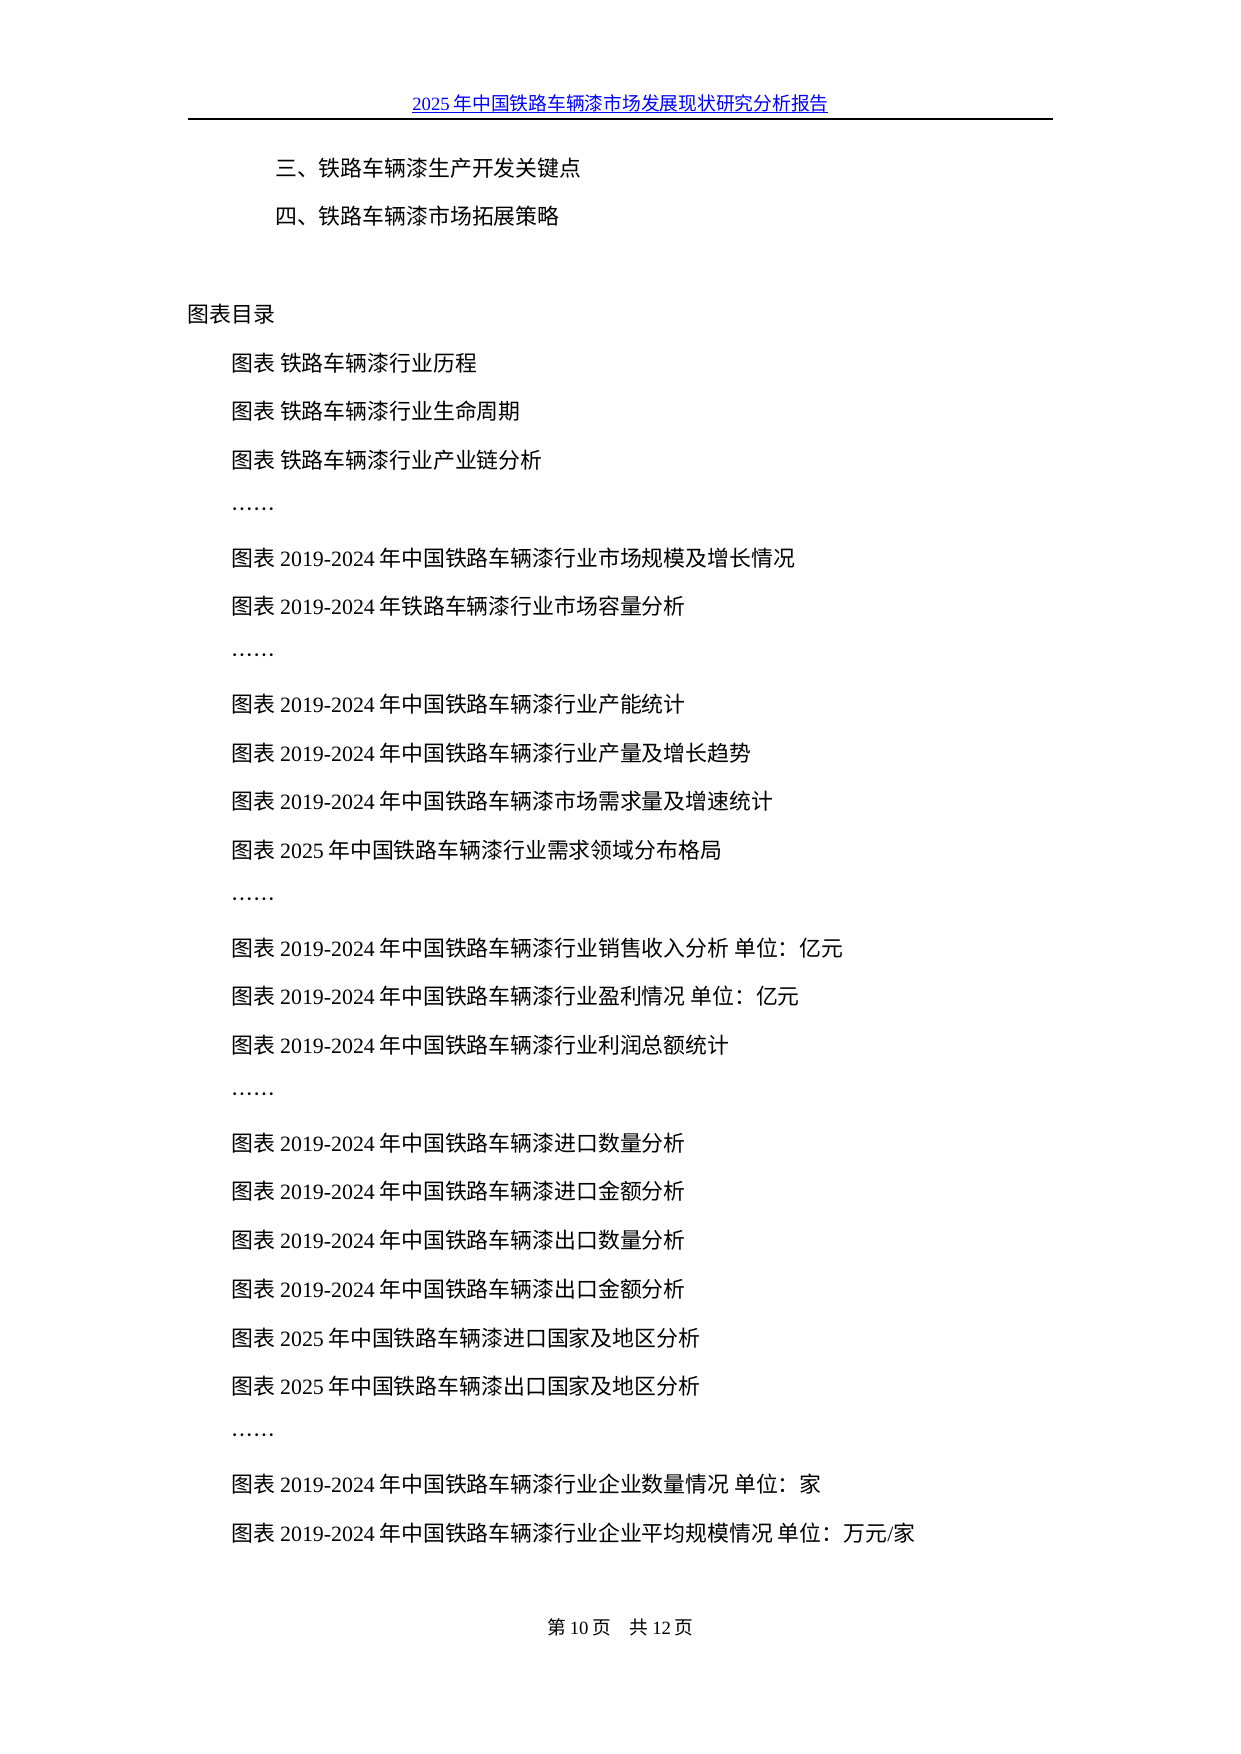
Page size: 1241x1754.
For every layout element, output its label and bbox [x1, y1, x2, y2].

text [187, 150, 1053, 1548]
